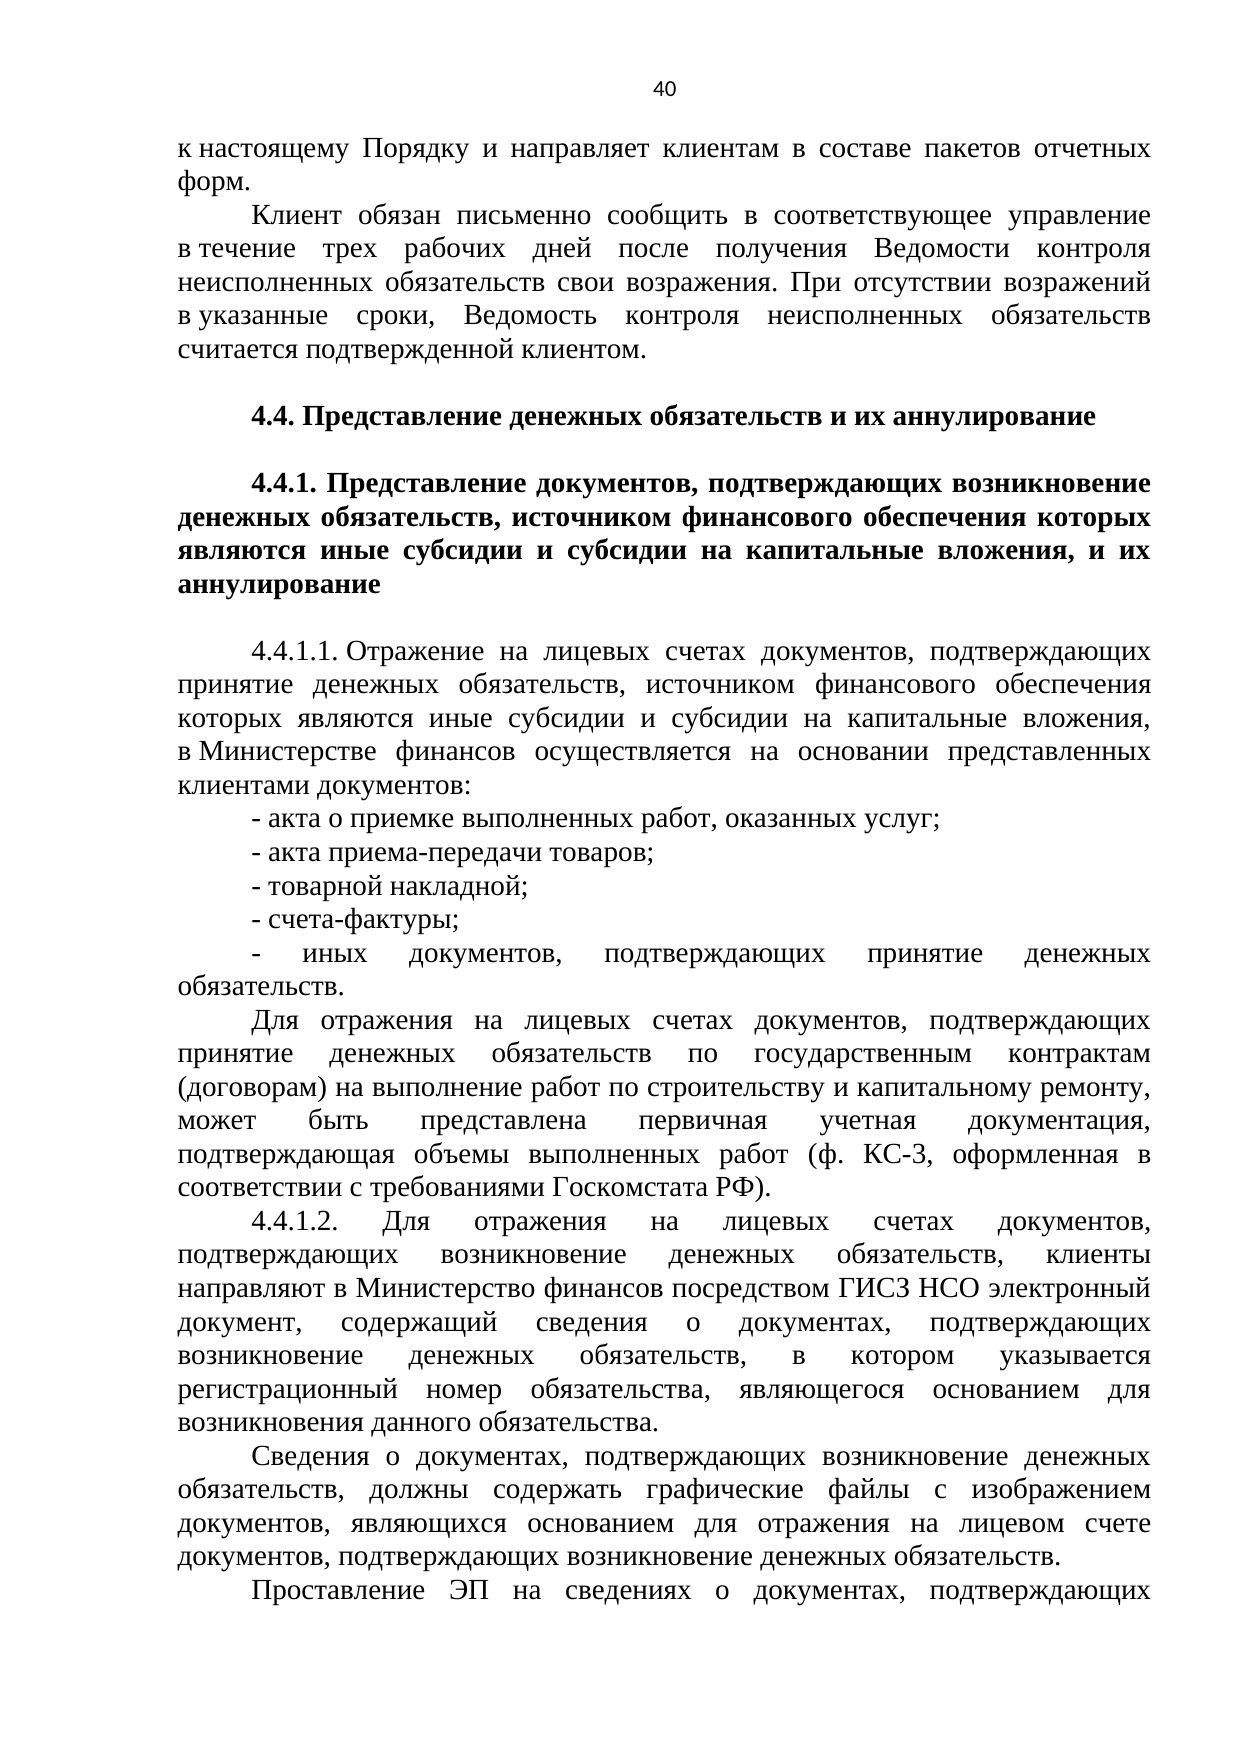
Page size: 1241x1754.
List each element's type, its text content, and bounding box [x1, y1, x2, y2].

text - счета-фактуры; [177, 901, 1152, 935]
title 4.4.1. Представление документов, подтверждающих возникновение денежных обязательств, источником финансового обеспечения которых являются иные субсидии и субсидии на капитальные вложения, и их аннулирование [177, 465, 1152, 599]
text Для отражения на лицевых счетах документов, подтверждающих принятие денежных обязательств по государственным контрактам (договорам) на выполнение работ по строительству и капитальному ремонту, может быть представлена первичная учетная документация, подтверждающая объемы выполненных работ (ф. КС-3, оформленная в соответствии с требованиями Госкомстата РФ). [177, 1002, 1152, 1203]
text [177, 1572, 1152, 1606]
text - иных документов, подтверждающих принятие денежных обязательств. [177, 935, 1152, 1002]
text Сведения о документах, подтверждающих возникновение денежных обязательств, должны содержать графические файлы с изображением документов, являющихся основанием для отражения на лицевом счете документов, подтверждающих возникновение денежных обязательств. [177, 1438, 1152, 1572]
text - акта о приемке выполненных работ, оказанных услуг; [177, 801, 1152, 834]
text Клиент обязан письменно сообщить в соответствующее управление в течение трех рабочих дней после получения Ведомости контроля неисполненных обязательств свои возражения. При отсутствии возражений в указанные сроки, Ведомость контроля неисполненных обязательств считается подтвержденной клиентом. [177, 197, 1152, 364]
title 4.4. Представление денежных обязательств и их аннулирование [177, 398, 1152, 432]
text 4.4.1.2. Для отражения на лицевых счетах документов, подтверждающих возникновение денежных обязательств, клиенты направляют в Министерство финансов посредством ГИСЗ НСО электронный документ, содержащий сведения о документах, подтверждающих возникновение денежных обязательств, в котором указывается регистрационный номер обязательства, являющегося основанием для возникновения данного обязательства. [177, 1203, 1152, 1438]
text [177, 130, 1152, 197]
text 4.4.1.1. Отражение на лицевых счетах документов, подтверждающих принятие денежных обязательств, источником финансового обеспечения которых являются иные субсидии и субсидии на капитальные вложения, в Министерстве финансов осуществляется на основании представленных клиентами документов: [177, 633, 1152, 801]
text - акта приема-передачи товаров; [177, 834, 1152, 868]
text - товарной накладной; [177, 868, 1152, 901]
